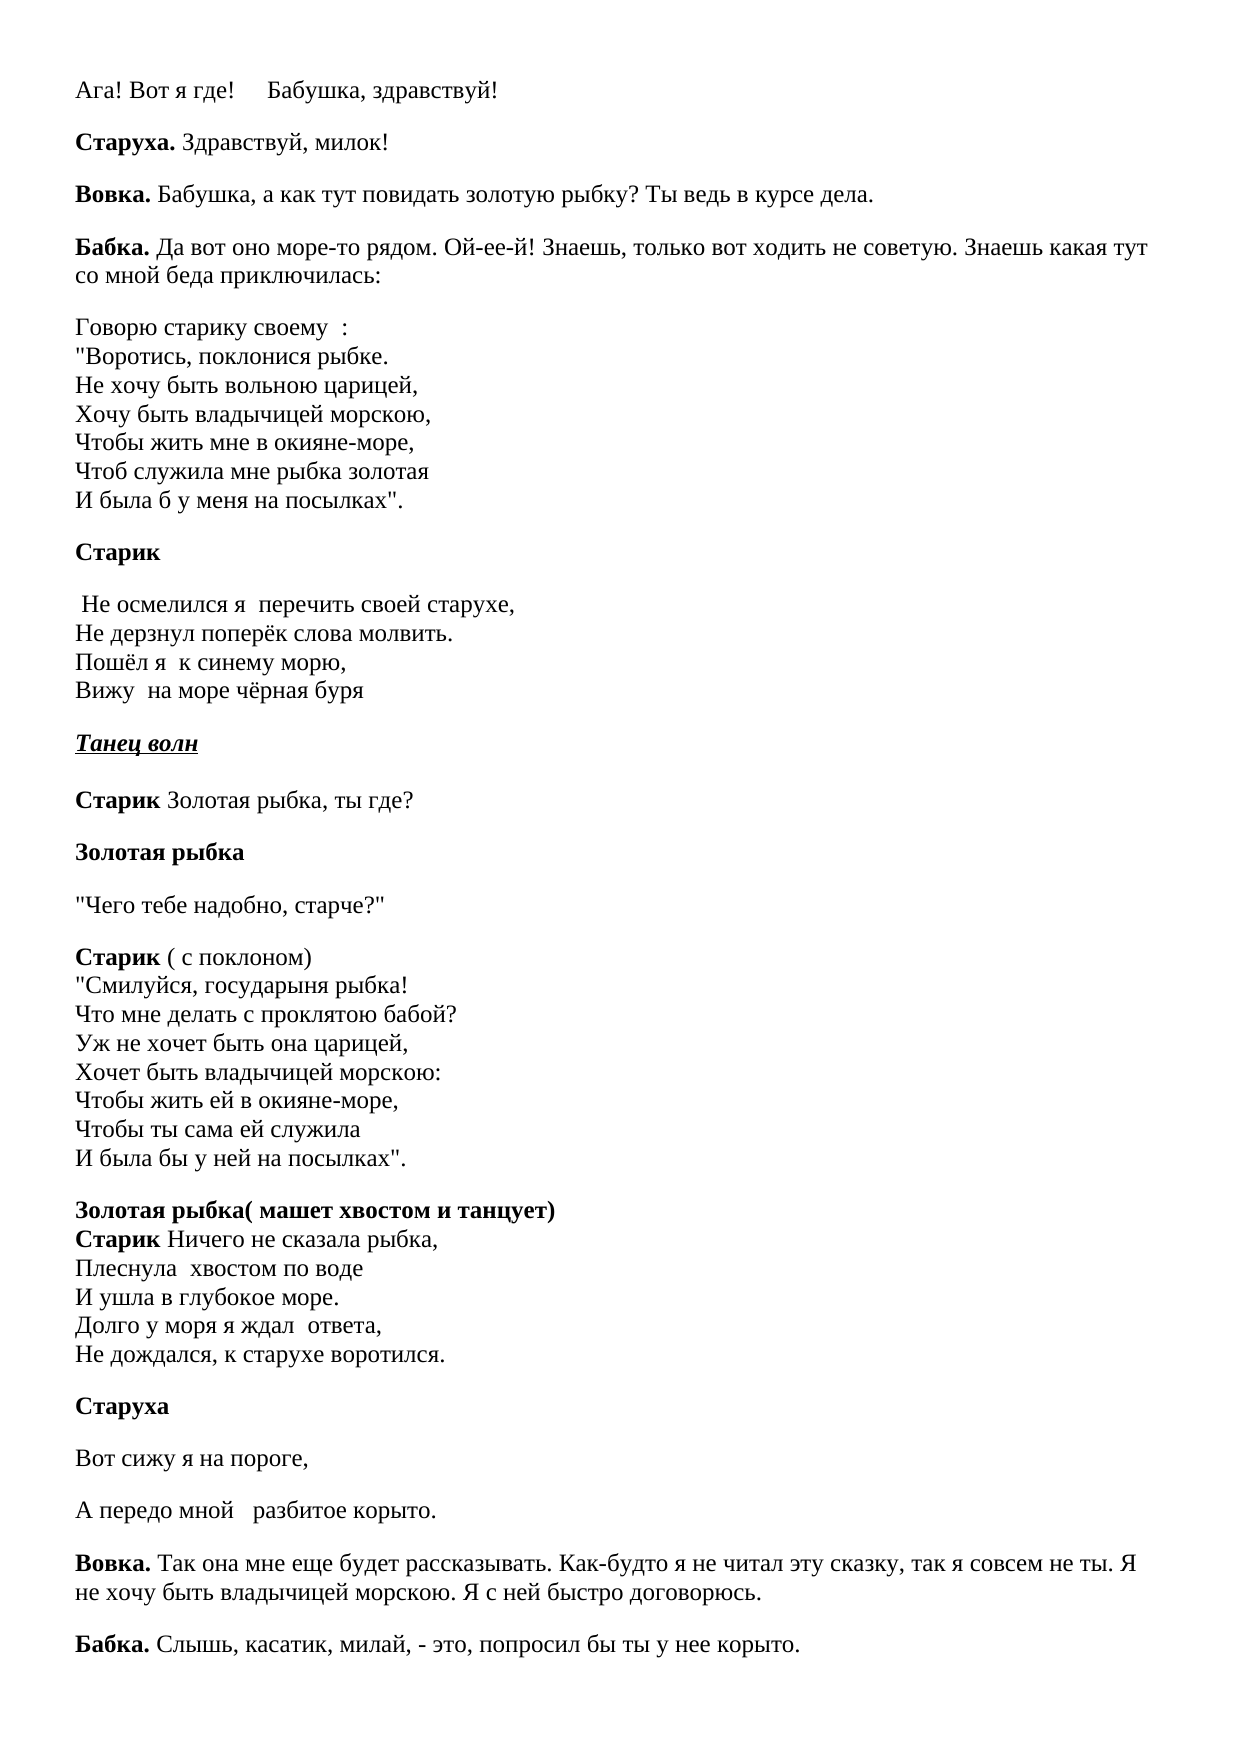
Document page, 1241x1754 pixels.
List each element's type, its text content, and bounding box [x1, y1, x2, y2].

text "Чего тебе надобно, старче?" [75, 890, 1165, 918]
text Говорю старику своему : "Воротись, поклонися рыбке. Не хочу быть вольною царицей, Хочу быть владычицей морскою, Чтобы жить мне в окияне-море, Чтоб служила мне рыбка золотая И была б у меня на посылках". [75, 312, 1165, 514]
text Не осмелился я перечить своей старухе, Не дерзнул поперёк слова молвить. Пошёл я к синему морю, Вижу на море чёрная буря [75, 589, 1165, 704]
text Золотая рыбка [75, 837, 1165, 866]
text Старуха [75, 1391, 1165, 1420]
text Бабка. Слышь, касатик, милай, - это, попросил бы ты у нее корыто. [75, 1629, 1165, 1657]
text А передо мной разбитое корыто. [75, 1496, 1165, 1524]
text Вовка. Так она мне еще будет рассказывать. Как-будто я не читал эту сказку, так я совсем не ты. Я не хочу быть владычицей морскою. Я с ней быстро договорюсь. [75, 1548, 1165, 1605]
text Старик ( с поклоном) "Смилуйся, государыня рыбка! Что мне делать с проклятою бабой? Уж не хочет быть она царицей, Хочет быть владычицей морскою: Чтобы жить ей в окияне-море, Чтобы ты сама ей служила И была бы у ней на посылках". [75, 942, 1165, 1172]
text Вовка. Бабушка, а как тут повидать золотую рыбку? Ты ведь в курсе дела. [75, 179, 1165, 208]
text Вот сижу я на пороге, [75, 1443, 1165, 1472]
text Бабка. Да вот оно море-то рядом. Ой-ее-й! Знаешь, только вот ходить не советую. Знаешь какая тут со мной беда приключилась: [75, 232, 1165, 289]
text Ага! Вот я где! Бабушка, здравствуй! [75, 75, 1165, 104]
text Золотая рыбка( машет хвостом и танцует) Старик Ничего не сказала рыбка, Плеснула хвостом по воде И ушла в глубокое море. Долго у моря я ждал ответа, Не дождался, к старухе воротился. [75, 1195, 1165, 1368]
text Старик [75, 537, 1165, 566]
text Старуха. Здравствуй, милок! [75, 127, 1165, 156]
text Танец волн Старик Золотая рыбка, ты где? [75, 728, 1165, 814]
